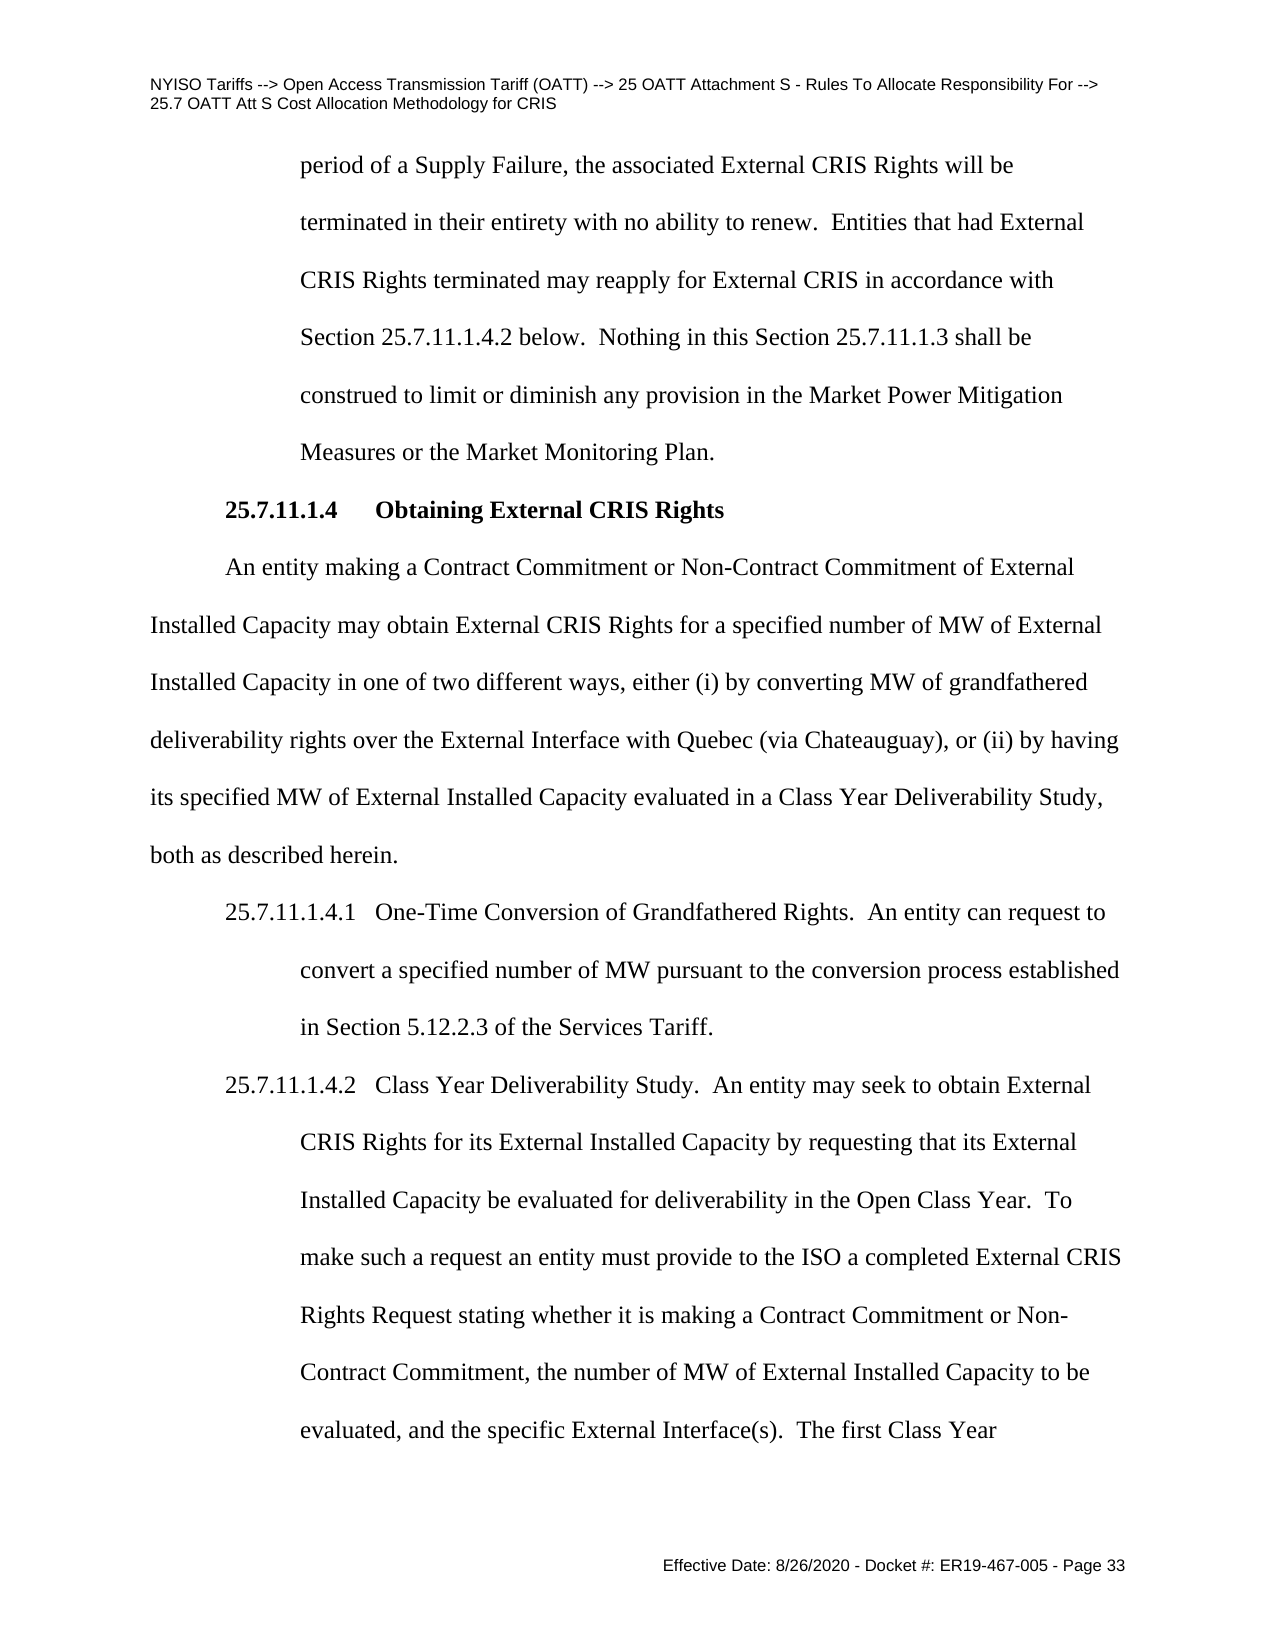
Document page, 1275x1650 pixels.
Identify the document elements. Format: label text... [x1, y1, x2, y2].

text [225, 1070, 1125, 1444]
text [225, 150, 1125, 466]
text 25.7.11.1.4 Obtaining External CRIS Rights [225, 495, 1125, 524]
text 25.7.11.1.4.1 One-Time Conversion of Grandfathered Rights. An entity can request to convert a specified number of MW pursuant to the conversion process established in Section 5.12.2.3 of the Services Tariff. [225, 897, 1125, 1041]
text An entity making a Contract Commitment or Non-Contract Commitment of External Installed Capacity may obtain External CRIS Rights for a specified number of MW of External Installed Capacity in one of two different ways, either (i) by converting MW of grandfathered deliverability rights over the External Interface with Quebec (via Chateauguay), or (ii) by having its specified MW of External Installed Capacity evaluated in a Class Year Deliverability Study, both as described herein. [150, 552, 1125, 869]
